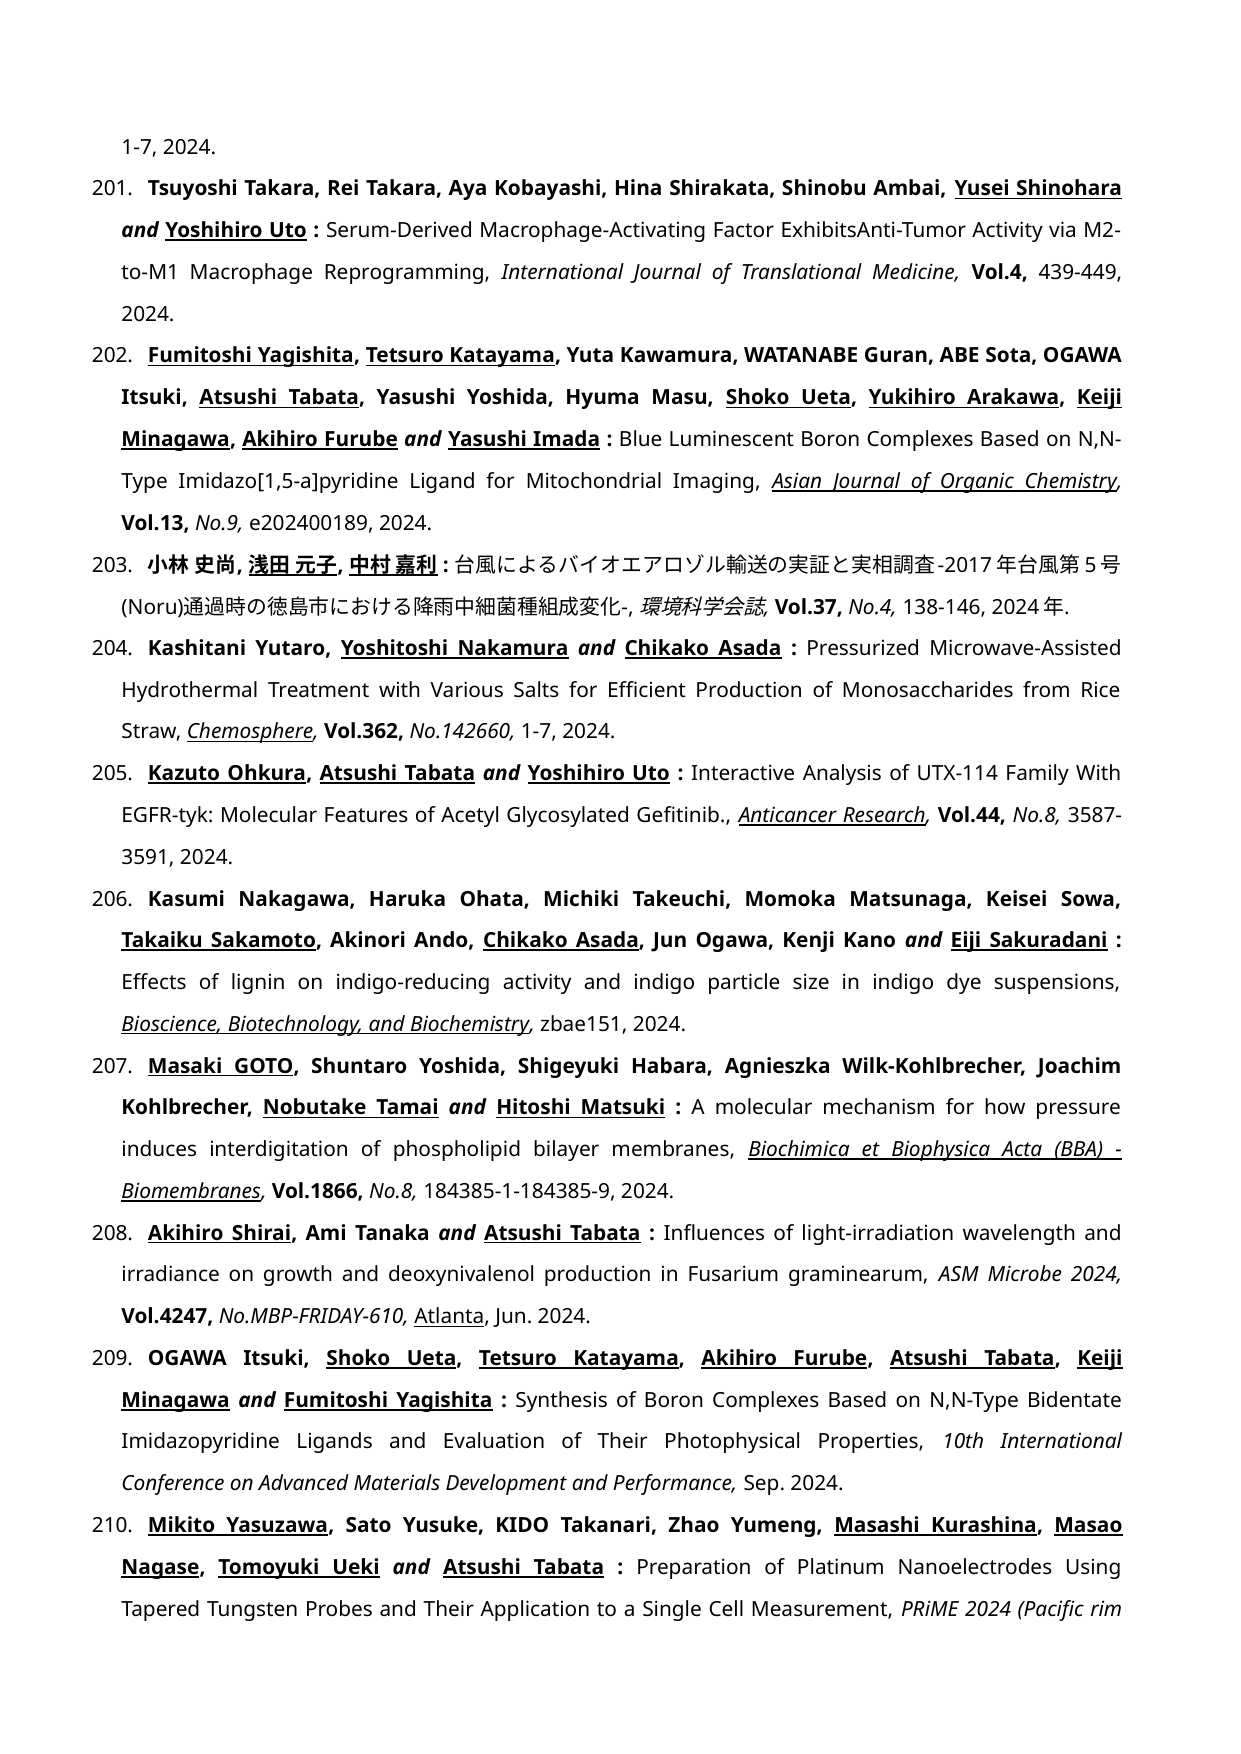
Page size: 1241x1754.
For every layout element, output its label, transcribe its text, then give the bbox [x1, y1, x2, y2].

list OGAWA Itsuki, Shoko Ueta, Tetsuro Katayama, Akihiro Furube, Atsushi Tabata, Keiji Minagawa and Fumitoshi Yagishita : Synthesis of Boron Complexes Based on N,N-Type Bidentate Imidazopyridine Ligands and Evaluation of Their Photophysical Properties, 10th International Conference on Advanced Materials Development and Performance, Sep. 2024. [92, 1336, 1122, 1503]
list Kazuto Ohkura, Atsushi Tabata and Yoshihiro Uto : Interactive Analysis of UTX-114 Family With EGFR-tyk: Molecular Features of Acetyl Glycosylated Gefitinib., Anticancer Research, Vol.44, No.8, 3587-3591, 2024. [92, 752, 1122, 877]
list Fumitoshi Yagishita, Tetsuro Katayama, Yuta Kawamura, WATANABE Guran, ABE Sota, OGAWA Itsuki, Atsushi Tabata, Yasushi Yoshida, Hyuma Masu, Shoko Ueta, Yukihiro Arakawa, Keiji Minagawa, Akihiro Furube and Yasushi Imada : Blue Luminescent Boron Complexes Based on N,N-Type Imidazo[1,5-a]pyridine Ligand for Mitochondrial Imaging, Asian Journal of Organic Chemistry, Vol.13, No.9, e202400189, 2024. [92, 334, 1122, 543]
list Masaki GOTO, Shuntaro Yoshida, Shigeyuki Habara, Agnieszka Wilk-Kohlbrecher, Joachim Kohlbrecher, Nobutake Tamai and Hitoshi Matsuki : A molecular mechanism for how pressure induces interdigitation of phospholipid bilayer membranes, Biochimica et Biophysica Acta (BBA) - Biomembranes, Vol.1866, No.8, 184385-1-184385-9, 2024. [92, 1044, 1122, 1211]
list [92, 125, 1122, 167]
list Tsuyoshi Takara, Rei Takara, Aya Kobayashi, Hina Shirakata, Shinobu Ambai, Yusei Shinohara and Yoshihiro Uto : Serum-Derived Macrophage-Activating Factor ExhibitsAnti-Tumor Activity via M2-to-M1 Macrophage Reprogramming, International Journal of Translational Medicine, Vol.4, 439-449, 2024. [92, 167, 1122, 334]
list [92, 1503, 1122, 1629]
list Akihiro Shirai, Ami Tanaka and Atsushi Tabata : Influences of light-irradiation wavelength and irradiance on growth and deoxynivalenol production in Fusarium graminearum, ASM Microbe 2024, Vol.4247, No.MBP-FRIDAY-610, Atlanta, Jun. 2024. [92, 1211, 1122, 1336]
list Kasumi Nakagawa, Haruka Ohata, Michiki Takeuchi, Momoka Matsunaga, Keisei Sowa, Takaiku Sakamoto, Akinori Ando, Chikako Asada, Jun Ogawa, Kenji Kano and Eiji Sakuradani : Effects of lignin on indigo-reducing activity and indigo particle size in indigo dye suspensions, Bioscience, Biotechnology, and Biochemistry, zbae151, 2024. [92, 877, 1122, 1044]
list 小林 史尚, 浅田 元子, 中村 嘉利 : 台風によるバイオエアロゾル輸送の実証と実相調査-2017年台風第5号(Noru)通過時の徳島市における降雨中細菌種組成変化-, 環境科学会誌, Vol.37, No.4, 138-146, 2024年. [92, 543, 1122, 626]
list Kashitani Yutaro, Yoshitoshi Nakamura and Chikako Asada : Pressurized Microwave-Assisted Hydrothermal Treatment with Various Salts for Efficient Production of Monosaccharides from Rice Straw, Chemosphere, Vol.362, No.142660, 1-7, 2024. [92, 626, 1122, 752]
